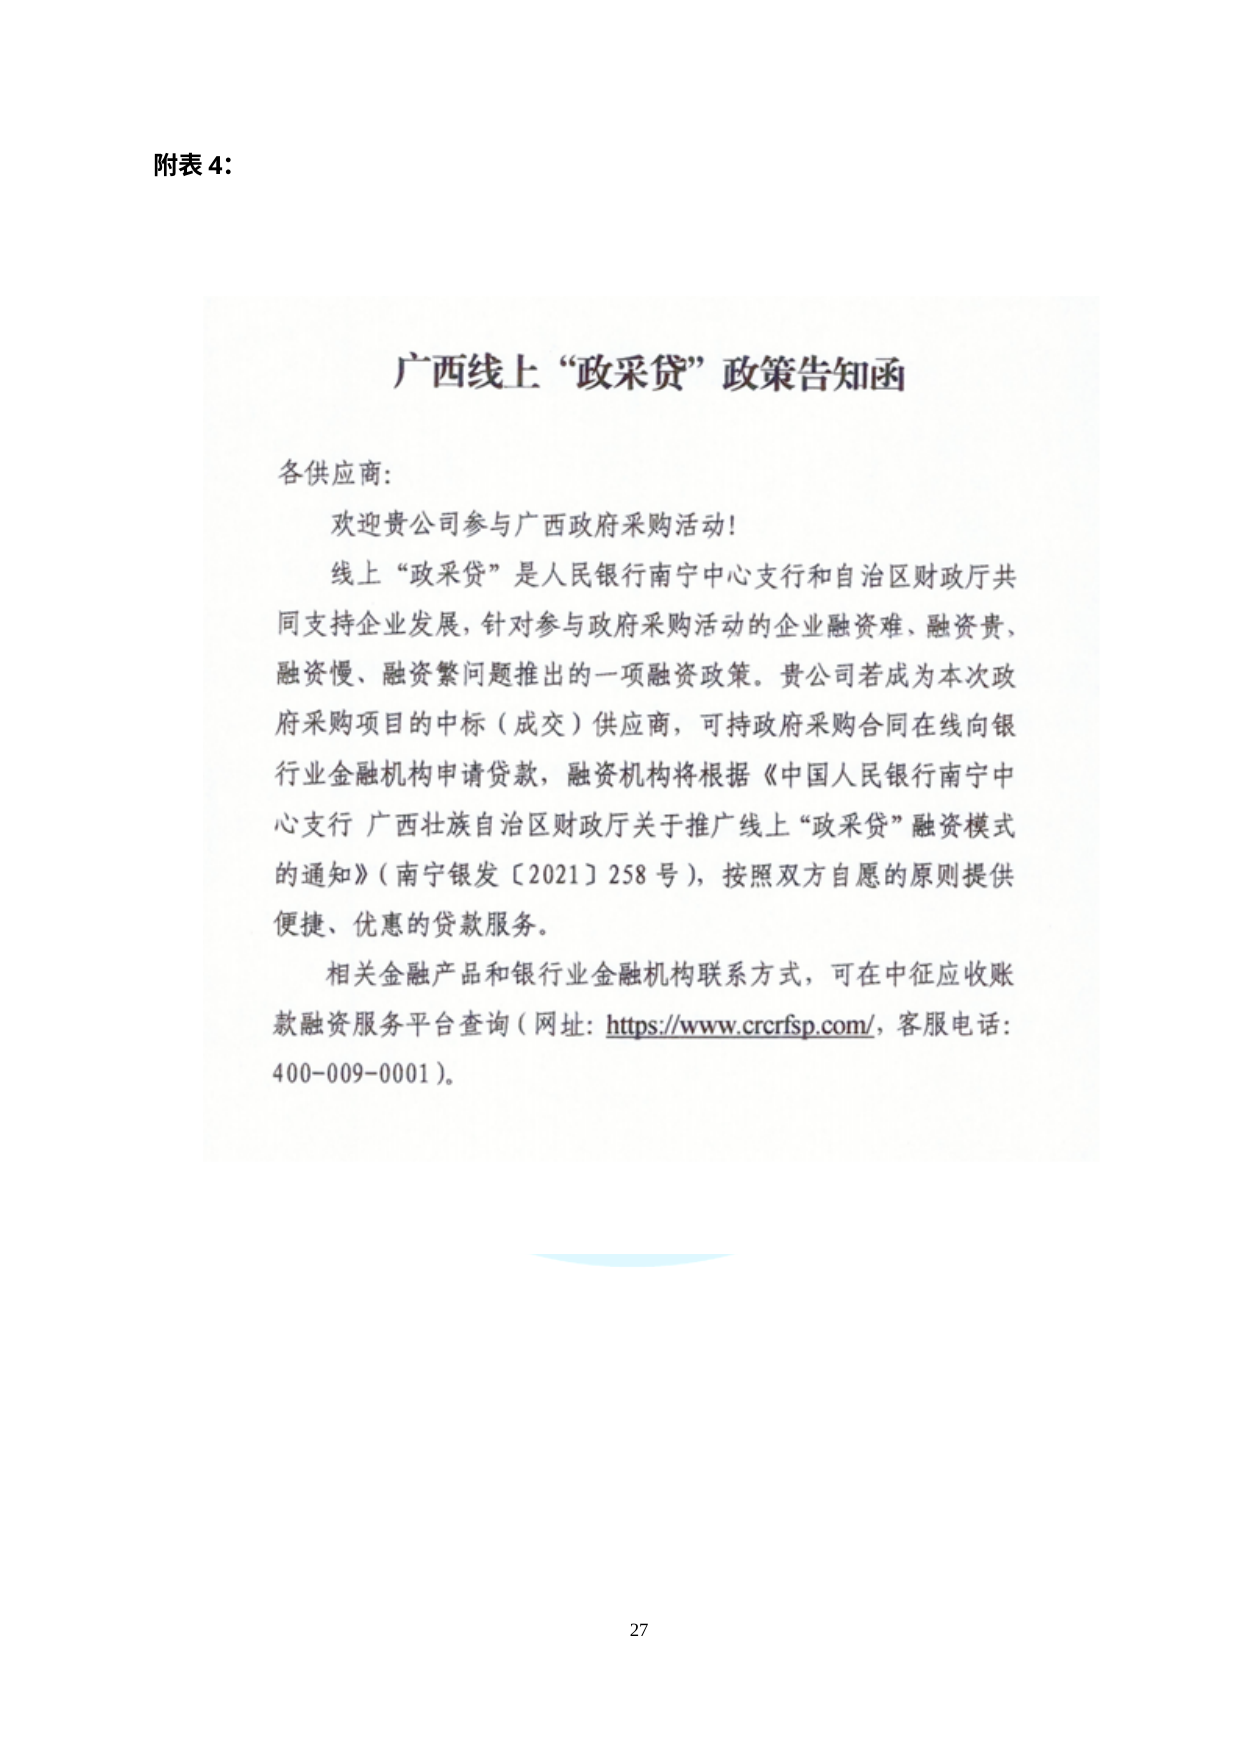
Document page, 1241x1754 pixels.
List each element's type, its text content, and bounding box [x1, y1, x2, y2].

picture [203, 296, 1159, 1254]
text 附表4： [153, 146, 1087, 181]
